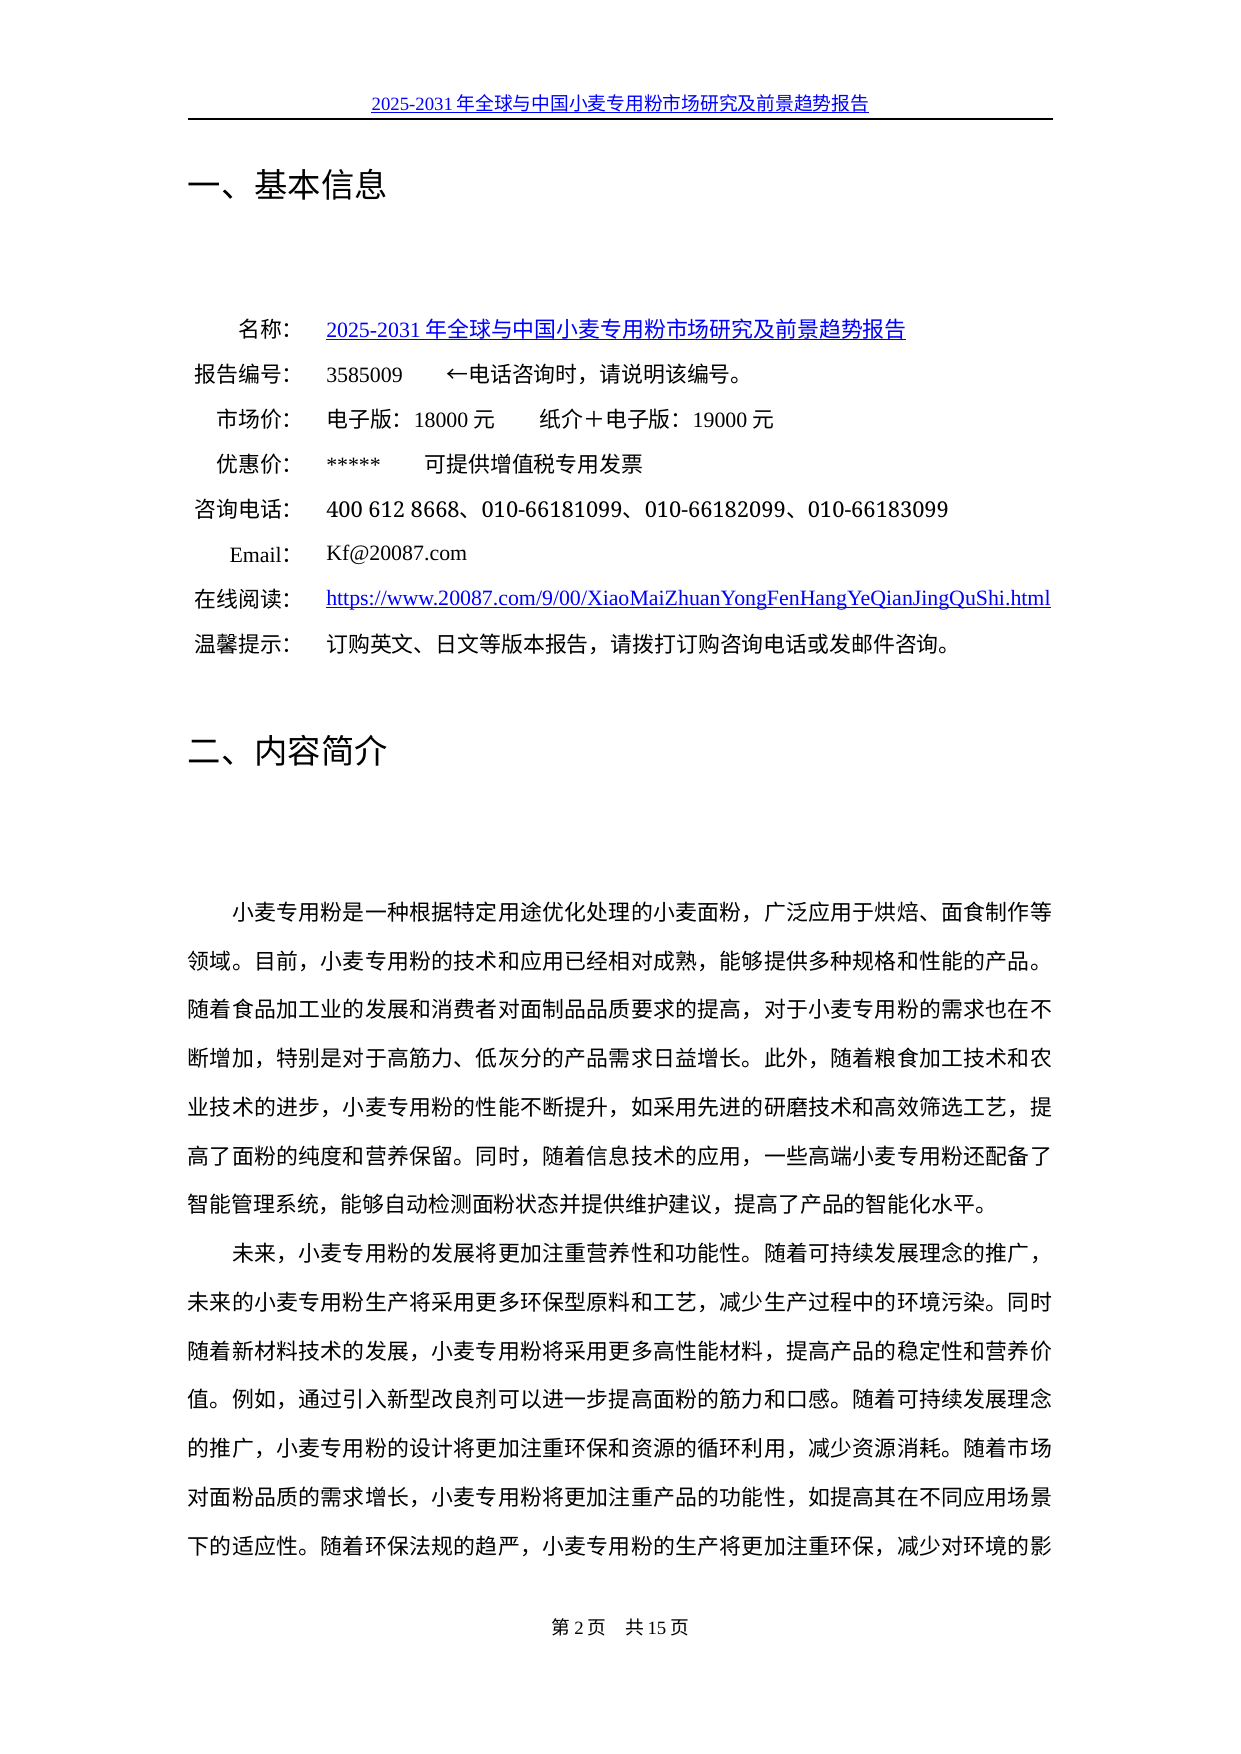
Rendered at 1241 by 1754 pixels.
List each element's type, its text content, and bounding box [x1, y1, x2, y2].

title 一、基本信息 [187, 150, 1053, 215]
title 二、内容简介 [187, 717, 1053, 782]
table_cell 400 612 8668、010-66181099、010-66182099、010-66183099 [315, 492, 1073, 537]
table_cell ***** 可提供增值税专用发票 [315, 447, 1073, 492]
table_header 2025-2031年全球与中国小麦专用粉市场研究及前景趋势报告 [315, 312, 1073, 357]
table_header 名称： [167, 312, 315, 357]
table_cell 报告编号： [167, 357, 315, 402]
table_cell 市场价： [167, 402, 315, 447]
table_cell Kf@20087.com [315, 537, 1073, 582]
table_cell 优惠价： [167, 447, 315, 492]
table_cell 在线阅读： [167, 582, 315, 627]
table_cell 3585009 ←电话咨询时，请说明该编号。 [315, 357, 1073, 402]
table_cell 咨询电话： [167, 492, 315, 537]
table_cell 订购英文、日文等版本报告，请拨打订购咨询电话或发邮件咨询。 [315, 627, 1073, 672]
table_cell 电子版：18000 元 纸介＋电子版：19000 元 [315, 402, 1073, 447]
table_cell Email： [167, 537, 315, 582]
table_cell [315, 582, 1073, 627]
table_cell 温馨提示： [167, 627, 315, 672]
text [187, 894, 1053, 1561]
